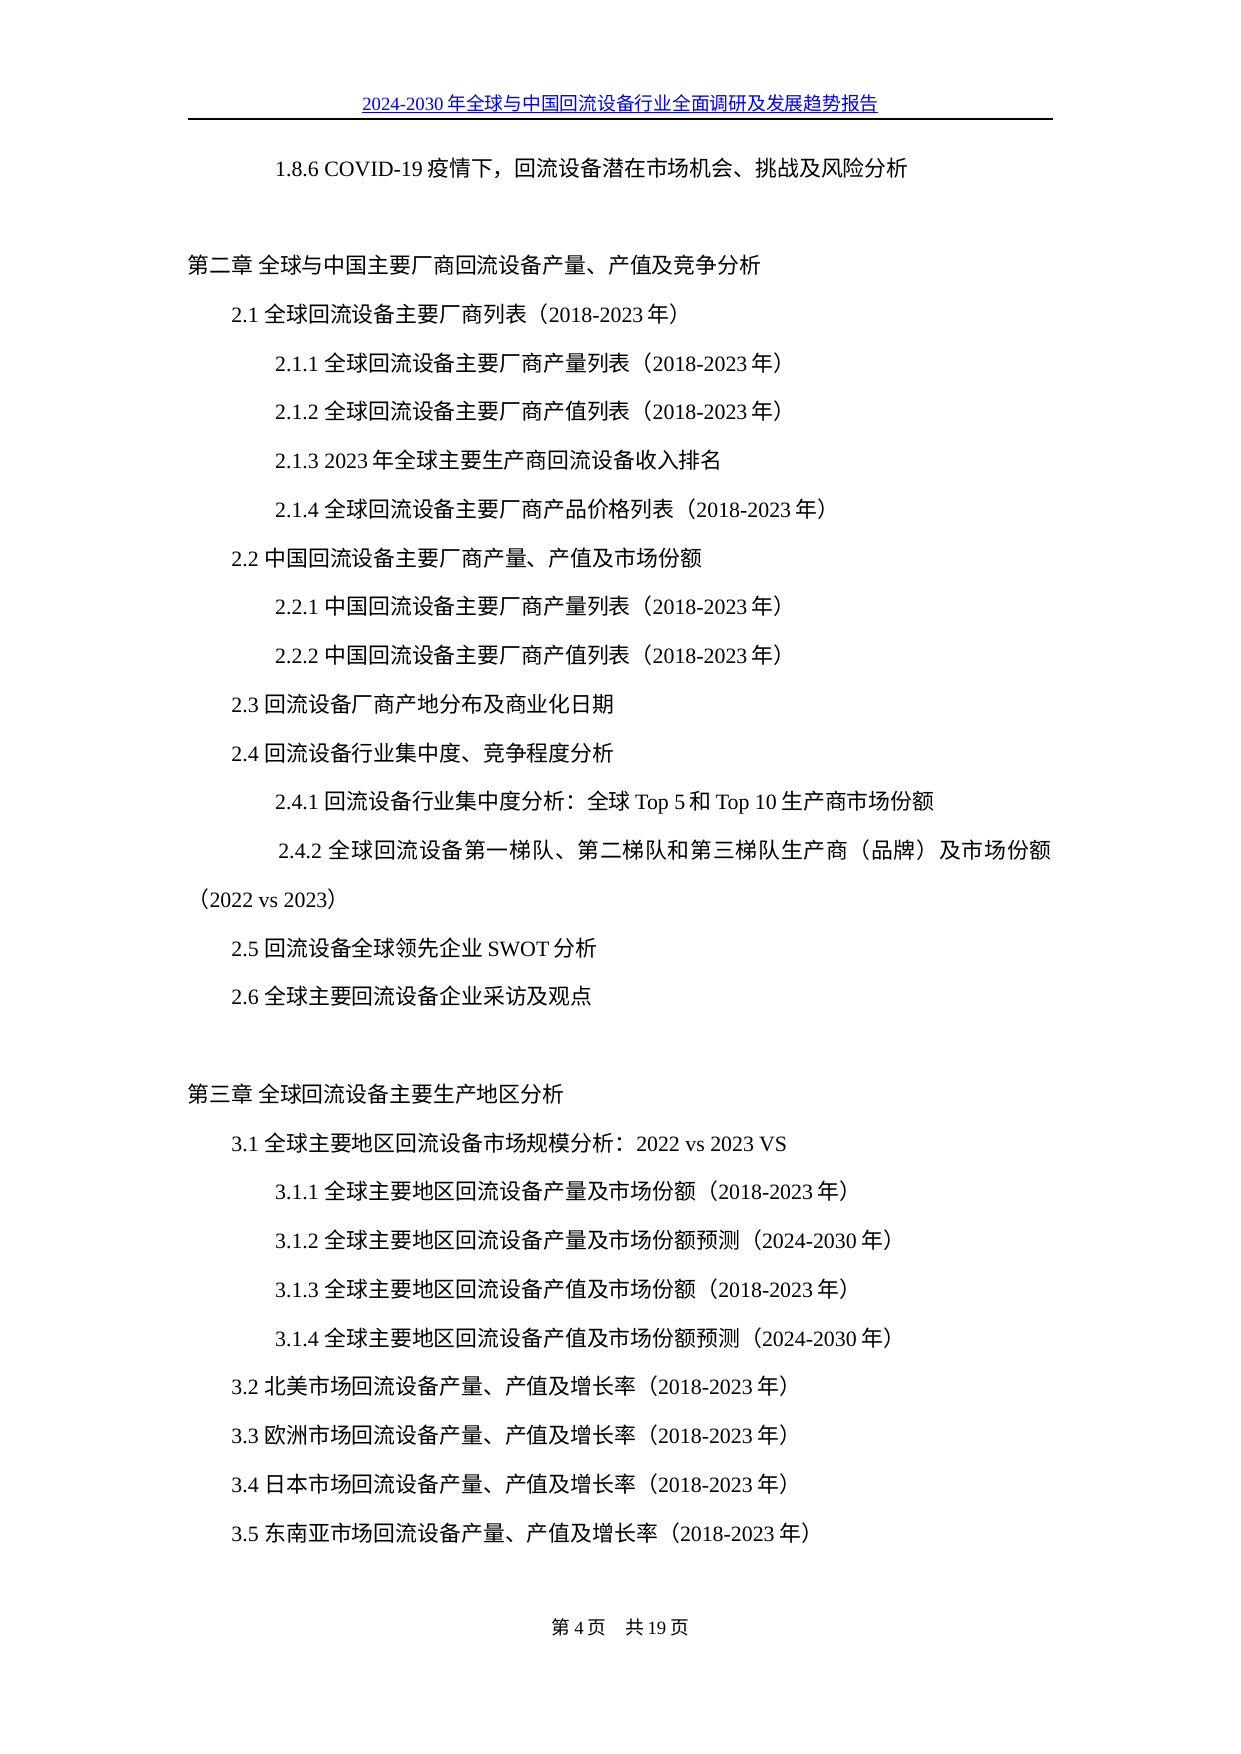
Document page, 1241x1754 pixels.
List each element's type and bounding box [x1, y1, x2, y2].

text [187, 150, 1053, 1548]
